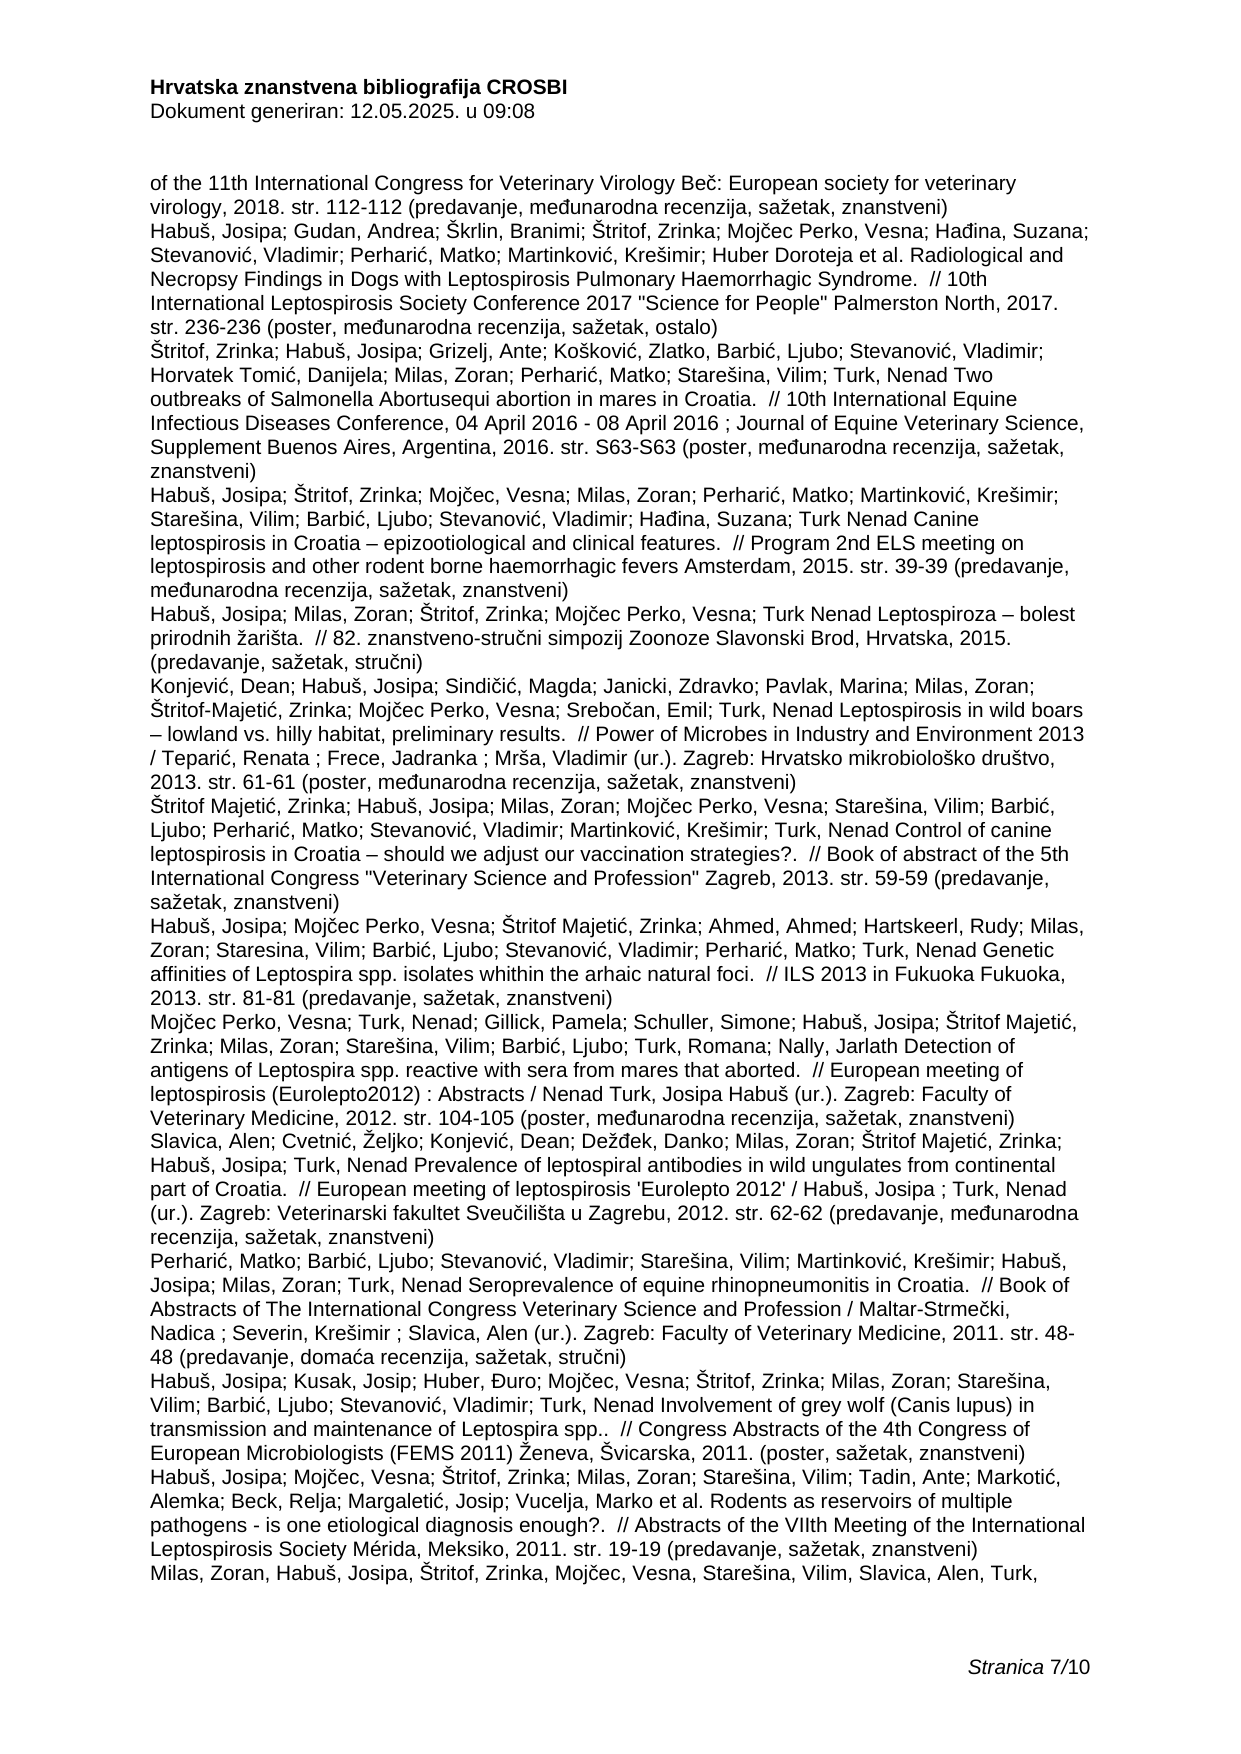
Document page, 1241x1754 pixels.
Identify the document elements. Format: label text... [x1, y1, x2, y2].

text Mojčec Perko, Vesna; Turk, Nenad; Gillick, Pamela; Schuller, Simone; Habuš, Josipa; Štritof Majetić, Zrinka; Milas, Zoran; Starešina, Vilim; Barbić, Ljubo; Turk, Romana; Nally, Jarlath [150, 1009, 1090, 1129]
text Habuš, Josipa; Štritof, Zrinka; Mojčec, Vesna; Milas, Zoran; Perharić, Matko; Martinković, Krešimir; Starešina, Vilim; Barbić, Ljubo; Stevanović, Vladimir; Hađina, Suzana; Turk Nenad [150, 482, 1090, 602]
text Habuš, Josipa; Mojčec, Vesna; Štritof, Zrinka; Milas, Zoran; Starešina, Vilim; Tadin, Ante; Markotić, Alemka; Beck, Relja; Margaletić, Josip; Vucelja, Marko et al. [150, 1465, 1090, 1561]
text Habuš, Josipa; Gudan, Andrea; Škrlin, Branimi; Štritof, Zrinka; Mojčec Perko, Vesna; Hađina, Suzana; Stevanović, Vladimir; Perharić, Matko; Martinković, Krešimir; Huber Doroteja et al. [150, 219, 1090, 339]
text Habuš, Josipa; Mojčec Perko, Vesna; Štritof Majetić, Zrinka; Ahmed, Ahmed; Hartskeerl, Rudy; Milas, Zoran; Staresina, Vilim; Barbić, Ljubo; Stevanović, Vladimir; Perharić, Matko; Turk, Nenad [150, 914, 1090, 1009]
text Perharić, Matko; Barbić, Ljubo; Stevanović, Vladimir; Starešina, Vilim; Martinković, Krešimir; Habuš, Josipa; Milas, Zoran; Turk, Nenad [150, 1249, 1090, 1369]
text Habuš, Josipa; Milas, Zoran; Štritof, Zrinka; Mojčec Perko, Vesna; Turk Nenad [150, 602, 1090, 674]
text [150, 171, 1090, 219]
text Štritof, Zrinka; Habuš, Josipa; Grizelj, Ante; Košković, Zlatko, Barbić, Ljubo; Stevanović, Vladimir; Horvatek Tomić, Danijela; Milas, Zoran; Perharić, Matko; Starešina, Vilim; Turk, Nenad [150, 339, 1090, 482]
text Konjević, Dean; Habuš, Josipa; Sindičić, Magda; Janicki, Zdravko; Pavlak, Marina; Milas, Zoran; Štritof-Majetić, Zrinka; Mojčec Perko, Vesna; Srebočan, Emil; Turk, Nenad [150, 674, 1090, 794]
text Habuš, Josipa; Kusak, Josip; Huber, Đuro; Mojčec, Vesna; Štritof, Zrinka; Milas, Zoran; Starešina, Vilim; Barbić, Ljubo; Stevanović, Vladimir; Turk, Nenad [150, 1369, 1090, 1465]
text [150, 1561, 1090, 1584]
text Slavica, Alen; Cvetnić, Željko; Konjević, Dean; Dežđek, Danko; Milas, Zoran; Štritof Majetić, Zrinka; Habuš, Josipa; Turk, Nenad [150, 1129, 1090, 1249]
text Štritof Majetić, Zrinka; Habuš, Josipa; Milas, Zoran; Mojčec Perko, Vesna; Starešina, Vilim; Barbić, Ljubo; Perharić, Matko; Stevanović, Vladimir; Martinković, Krešimir; Turk, Nenad [150, 794, 1090, 914]
